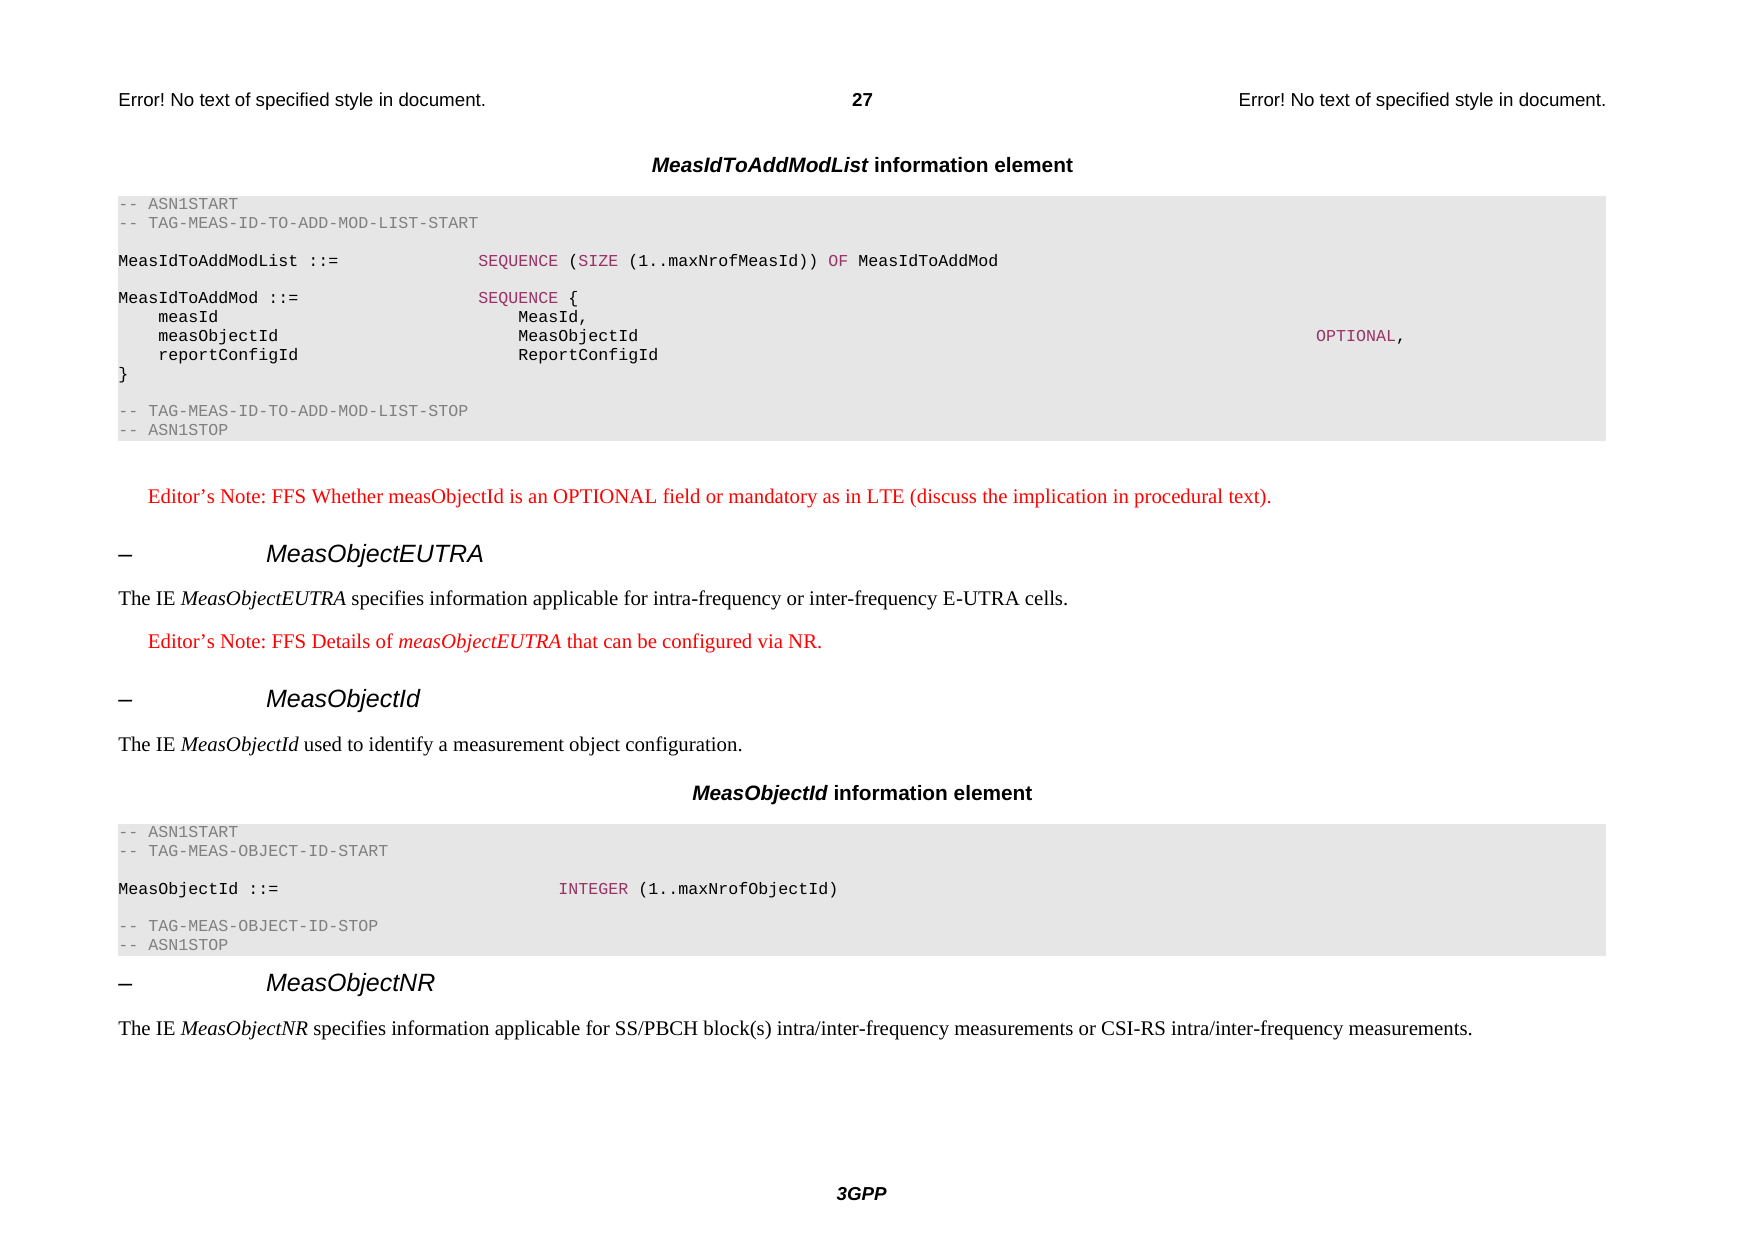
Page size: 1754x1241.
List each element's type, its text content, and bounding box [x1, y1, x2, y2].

text MeasObjectId ::= INTEGER (1..maxNrofObjectId) [118, 880, 1606, 899]
subtitle – MeasObjectNR [118, 968, 1606, 997]
text MeasObjectId information element [118, 781, 1606, 805]
text reportConfigId ReportConfigId [118, 346, 1606, 365]
text -- TAG-MEAS-ID-TO-ADD-MOD-LIST-STOP [118, 403, 1606, 422]
text measObjectId MeasObjectId OPTIONAL, [118, 328, 1606, 346]
text -- ASN1STOP [118, 422, 1606, 441]
text MeasIdToAddModList ::= SEQUENCE (SIZE (1..maxNrofMeasId)) OF MeasIdToAddMod [118, 252, 1606, 271]
text -- TAG-MEAS-ID-TO-ADD-MOD-LIST-START [118, 214, 1606, 233]
text -- TAG-MEAS-OBJECT-ID-START [118, 843, 1606, 861]
text } [118, 365, 1606, 384]
text -- ASN1STOP [118, 937, 1606, 956]
text MeasIdToAddMod ::= SEQUENCE { [118, 290, 1606, 309]
text measId MeasId, [118, 309, 1606, 328]
text The IE MeasObjectNR specifies information applicable for SS/PBCH block(s) intra/inter-frequency measurements or CSI-RS intra/inter-frequency measurements. [118, 1016, 1606, 1040]
subtitle – MeasObjectId [118, 684, 1606, 713]
text -- TAG-MEAS-OBJECT-ID-STOP [118, 918, 1606, 937]
text -- ASN1START [118, 196, 1606, 214]
text The IE MeasObjectEUTRA specifies information applicable for intra-frequency or inter-frequency E-UTRA cells. [118, 586, 1606, 610]
text Editor’s Note: FFS Whether measObjectId is an OPTIONAL field or mandatory as in LTE (discuss the implication in procedural text). [148, 483, 1606, 508]
text -- ASN1START [118, 824, 1606, 843]
text Editor’s Note: FFS Details of measObjectEUTRA that can be configured via NR. [148, 629, 1606, 653]
subtitle – MeasObjectEUTRA [118, 539, 1606, 568]
text The IE MeasObjectId used to identify a measurement object configuration. [118, 732, 1606, 756]
text MeasIdToAddModList information element [118, 153, 1606, 177]
